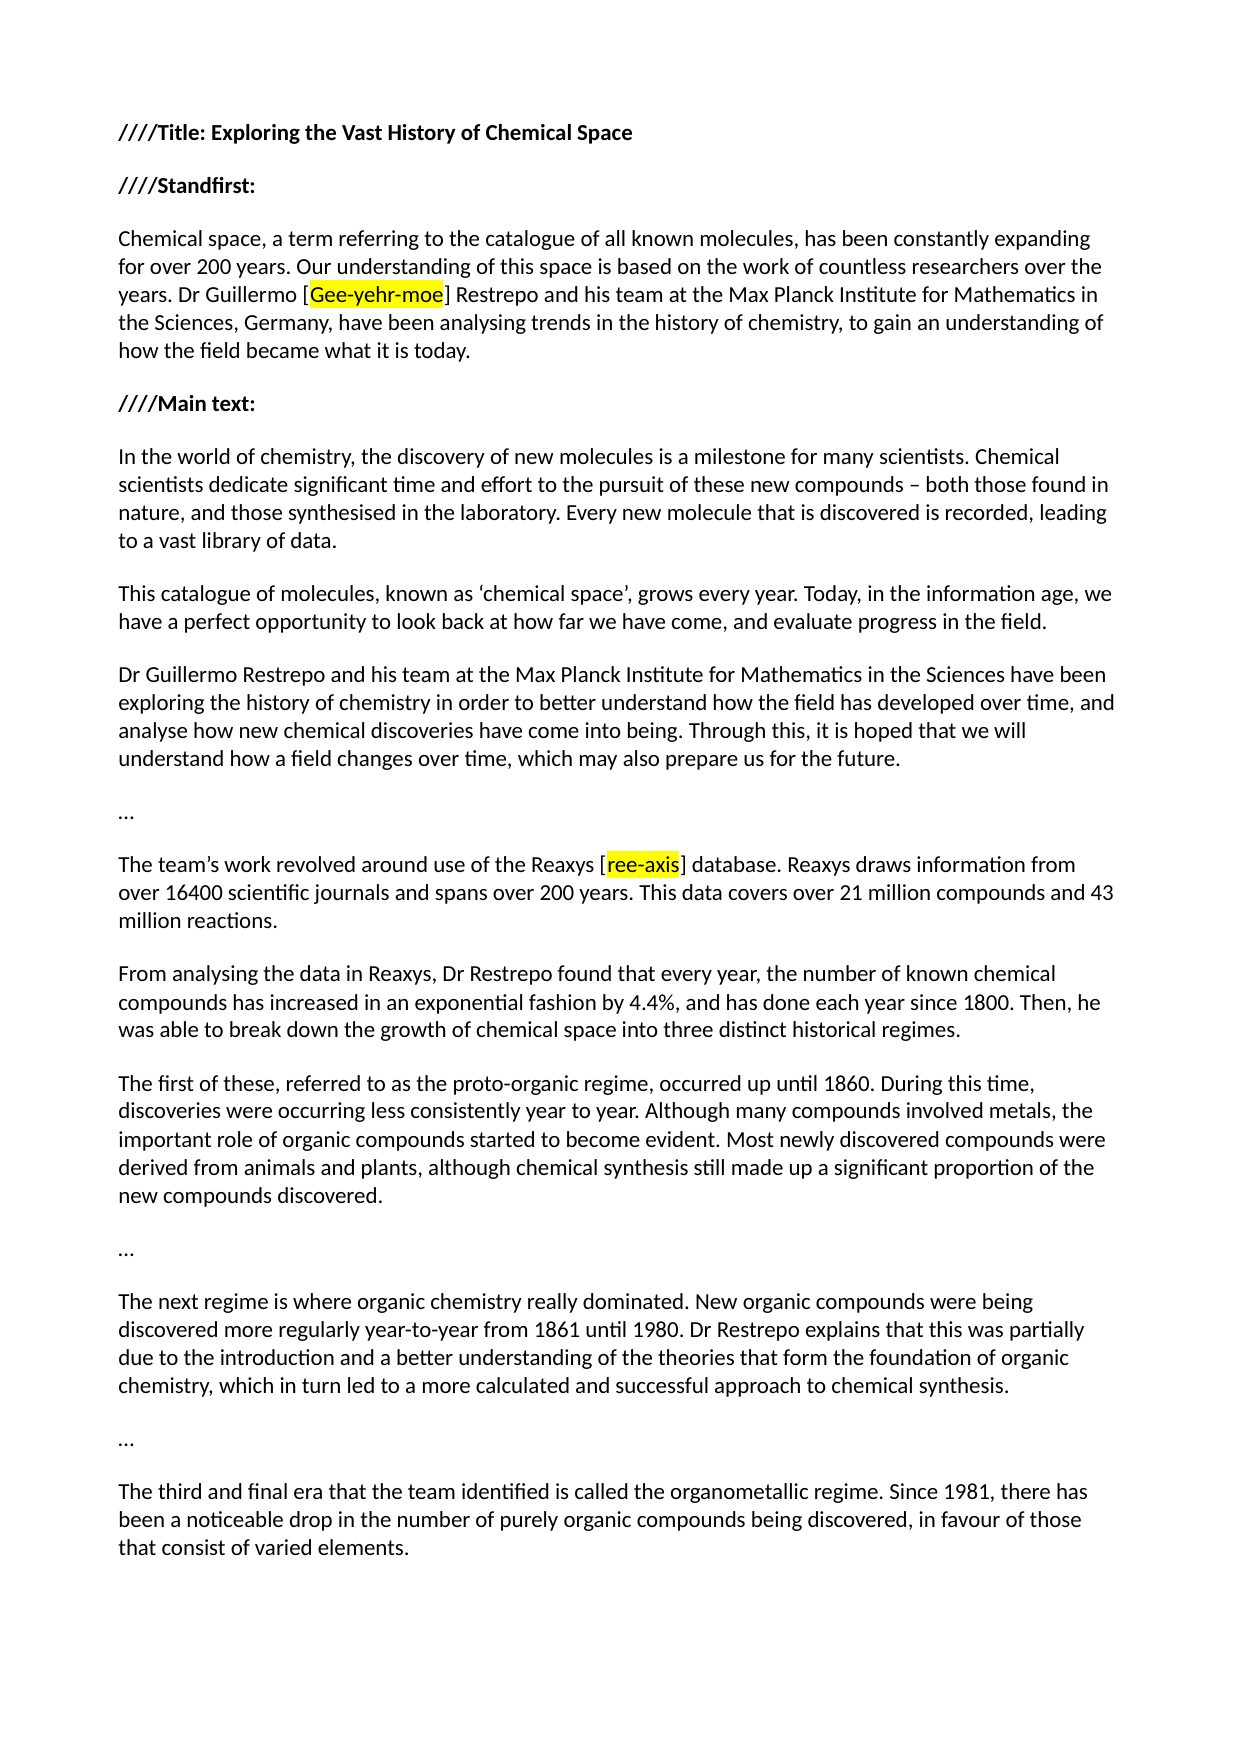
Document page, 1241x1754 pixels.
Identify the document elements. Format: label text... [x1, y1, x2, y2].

text … [118, 1424, 1122, 1452]
text The first of these, referred to as the proto-organic regime, occurred up until 1860. During this time, discoveries were occurring less consistently year to year. Although many compounds involved metals, the important role of organic compounds started to become evident. Most newly discovered compounds were derived from animals and plants, although chemical synthesis still made up a significant proportion of the new compounds discovered. [118, 1069, 1122, 1209]
text In the world of chemistry, the discovery of new molecules is a milestone for many scientists. Chemical scientists dedicate significant time and effort to the pursuit of these new compounds – both those found in nature, and those synthesised in the laboratory. Every new molecule that is discovered is recorded, leading to a vast library of data. [118, 442, 1122, 554]
text Dr Guillermo Restrepo and his team at the Max Planck Institute for Mathematics in the Sciences have been exploring the history of chemistry in order to better understand how the field has developed over time, and analyse how new chemical discoveries have come into being. Through this, it is hoped that we will understand how a field changes over time, which may also prepare us for the future. [118, 660, 1122, 772]
text Chemical space, a term referring to the catalogue of all known molecules, has been constantly expanding for over 200 years. Our understanding of this space is based on the work of countless researchers over the years. Dr Guillermo [Gee-yehr-moe] Restrepo and his team at the Max Planck Institute for Mathematics in the Sciences, Germany, have been analysing trends in the history of chemistry, to gain an understanding of how the field became what it is today. [118, 224, 1122, 364]
text The next regime is where organic chemistry really dominated. New organic compounds were being discovered more regularly year-to-year from 1861 until 1980. Dr Restrepo explains that this was partially due to the introduction and a better understanding of the theories that form the foundation of organic chemistry, which in turn led to a more calculated and successful approach to chemical synthesis. [118, 1287, 1122, 1399]
text … [118, 1234, 1122, 1262]
text The team’s work revolved around use of the Reaxys [ree-axis] database. Reaxys draws information from over 16400 scientific journals and spans over 200 years. This data covers over 21 million compounds and 43 million reactions. [118, 851, 1122, 934]
text ////Standfirst: [118, 171, 1122, 199]
text ////Main text: [118, 389, 1122, 417]
text ////Title: Exploring the Vast History of Chemical Space [118, 118, 1122, 146]
text This catalogue of molecules, known as ‘chemical space’, grows every year. Today, in the information age, we have a perfect opportunity to look back at how far we have come, and evaluate progress in the field. [118, 579, 1122, 635]
text From analysing the data in Reaxys, Dr Restrepo found that every year, the number of known chemical compounds has increased in an exponential fashion by 4.4%, and has done each year since 1800. Then, he was able to break down the growth of chemical space into three distinct historical regimes. [118, 959, 1122, 1044]
text The third and final era that the team identified is called the organometallic regime. Since 1981, there has been a noticeable drop in the number of purely organic compounds being discovered, in favour of those that consist of varied elements. [118, 1477, 1122, 1561]
text … [118, 797, 1122, 826]
